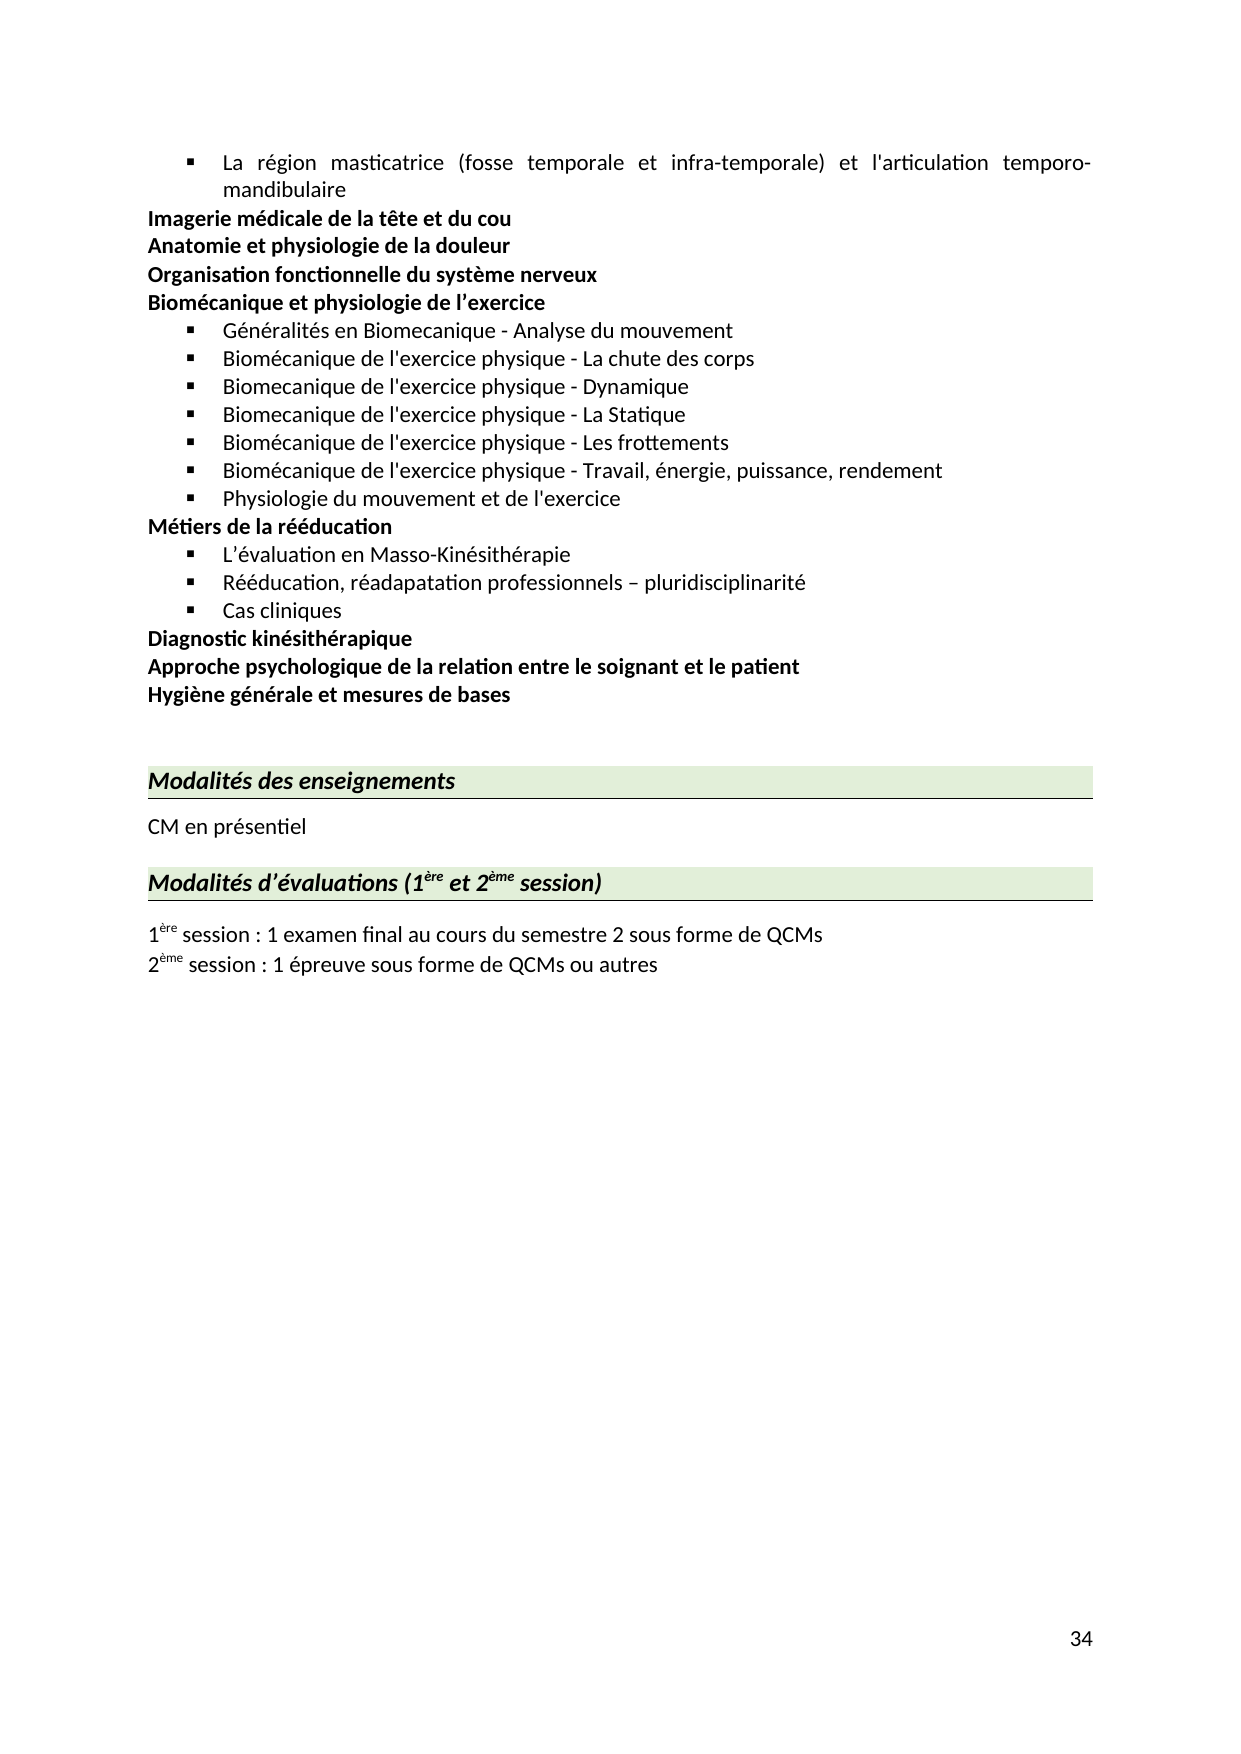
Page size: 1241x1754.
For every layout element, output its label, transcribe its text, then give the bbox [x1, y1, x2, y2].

list La région masticatrice (fosse temporale et infra-temporale) et l'articulation temporo-mandibulaire [185, 148, 1093, 204]
text Modalités d’évaluations (1ère et 2ème session) [148, 867, 1093, 900]
list Biomecanique de l'exercice physique - Dynamique [185, 372, 1093, 400]
list Généralités en Biomecanique - Analyse du mouvement [185, 316, 1093, 344]
text CM en présentiel [148, 812, 1093, 841]
list Biomecanique de l'exercice physique - La Statique [185, 400, 1093, 428]
list Cas cliniques [185, 596, 1093, 624]
text Modalités des enseignements [148, 766, 1093, 798]
list Biomécanique de l'exercice physique - La chute des corps [185, 344, 1093, 372]
text Anatomie et physiologie de la douleur [148, 232, 1093, 260]
list Biomécanique de l'exercice physique - Travail, énergie, puissance, rendement [185, 456, 1093, 484]
text 2ème session : 1 épreuve sous forme de QCMs ou autres [148, 950, 1093, 978]
text Organisation fonctionnelle du système nerveux [148, 260, 1093, 288]
text Approche psychologique de la relation entre le soignant et le patient [148, 652, 1093, 680]
text Diagnostic kinésithérapique [148, 624, 1093, 652]
list Rééducation, réadapatation professionnels – pluridisciplinarité [185, 568, 1093, 596]
list Biomécanique de l'exercice physique - Les frottements [185, 428, 1093, 456]
text Hygiène générale et mesures de bases [148, 680, 1093, 708]
text Métiers de la rééducation [148, 512, 1093, 540]
text Biomécanique et physiologie de l’exercice [148, 288, 1093, 316]
list L’évaluation en Masso-Kinésithérapie [185, 540, 1093, 568]
text Imagerie médicale de la tête et du cou [148, 204, 1093, 232]
text 1ère session : 1 examen final au cours du semestre 2 sous forme de QCMs [148, 920, 1093, 948]
list Physiologie du mouvement et de l'exercice [185, 484, 1093, 512]
